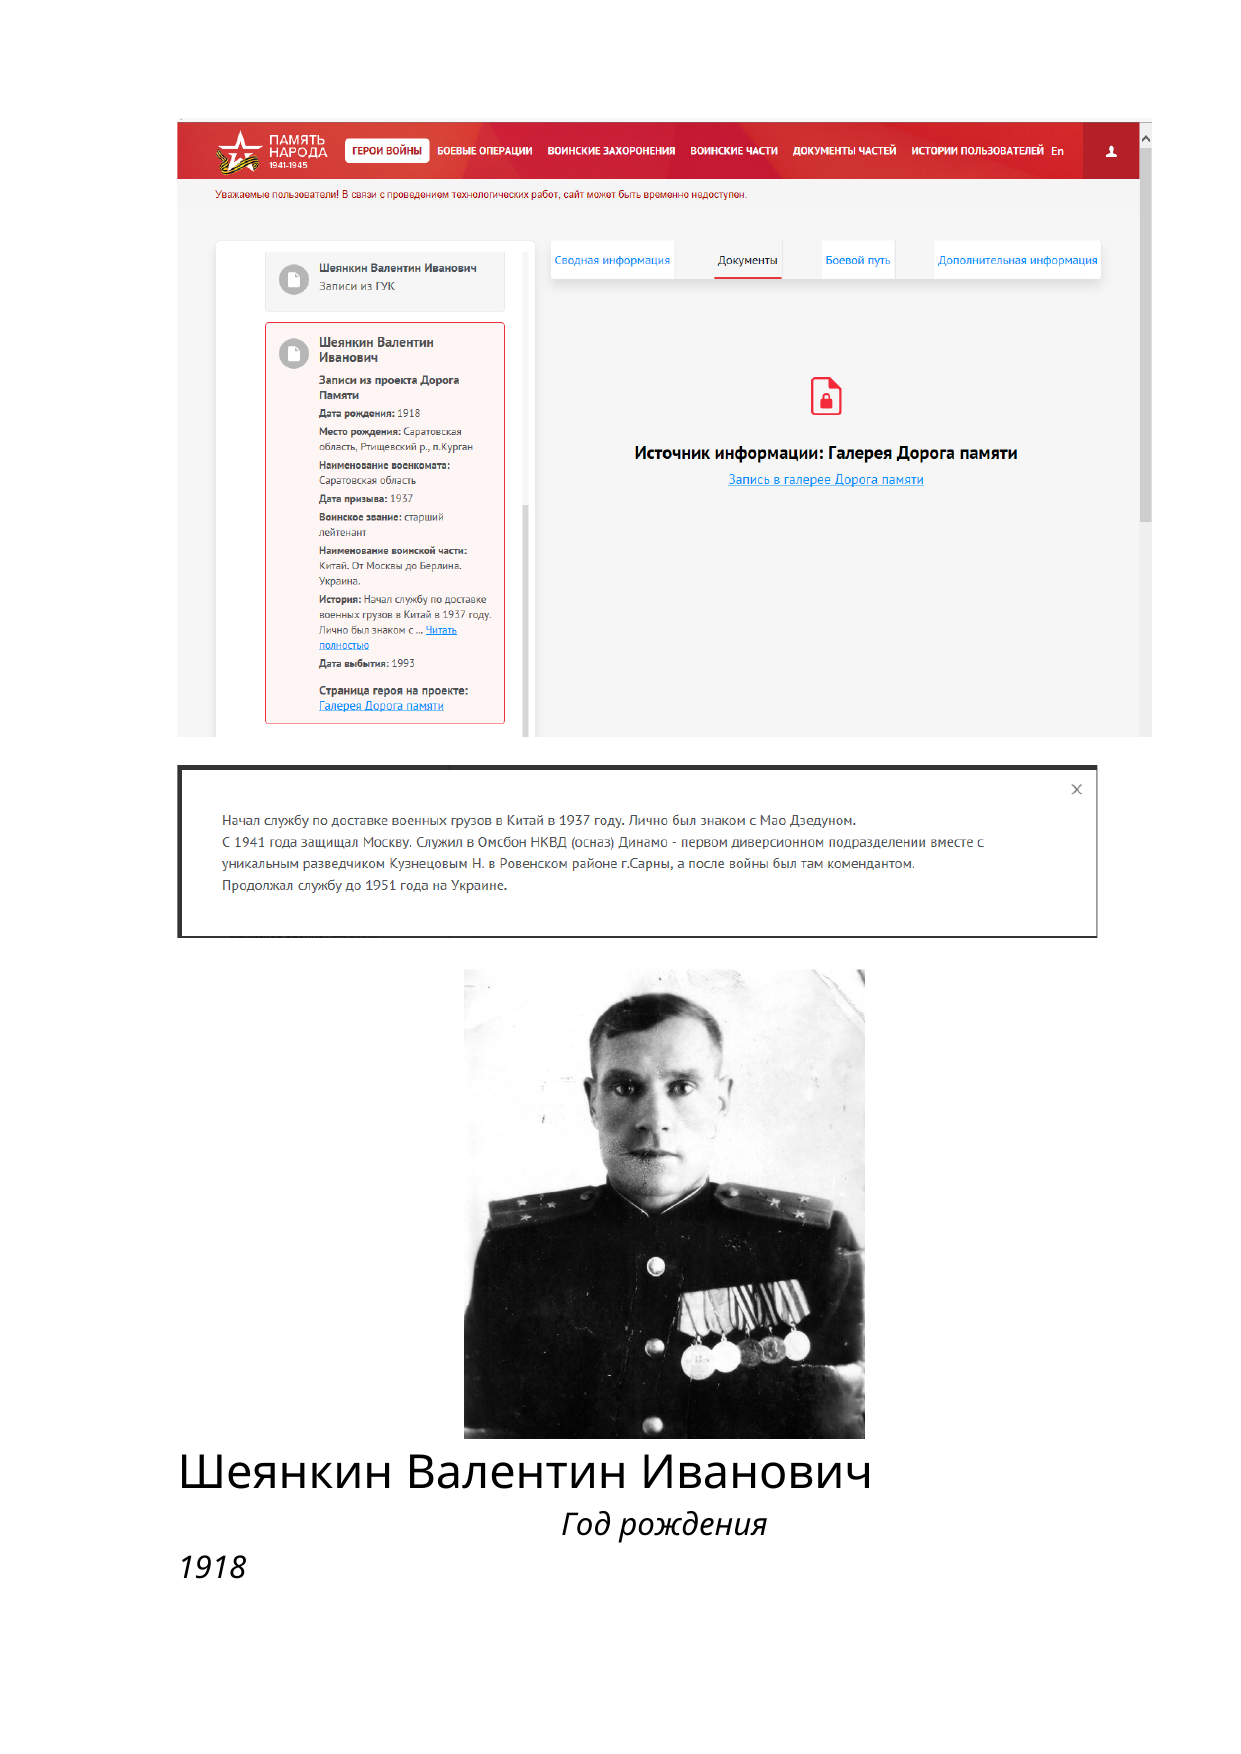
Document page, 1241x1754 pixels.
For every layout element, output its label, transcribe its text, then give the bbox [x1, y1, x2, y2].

text Шеянкин Валентин Иванович [177, 1438, 1152, 1502]
picture [177, 118, 1152, 737]
text Год рождения [177, 1502, 1152, 1544]
picture [177, 765, 1098, 938]
picture [464, 966, 865, 1439]
text 1918 [177, 1544, 1152, 1587]
